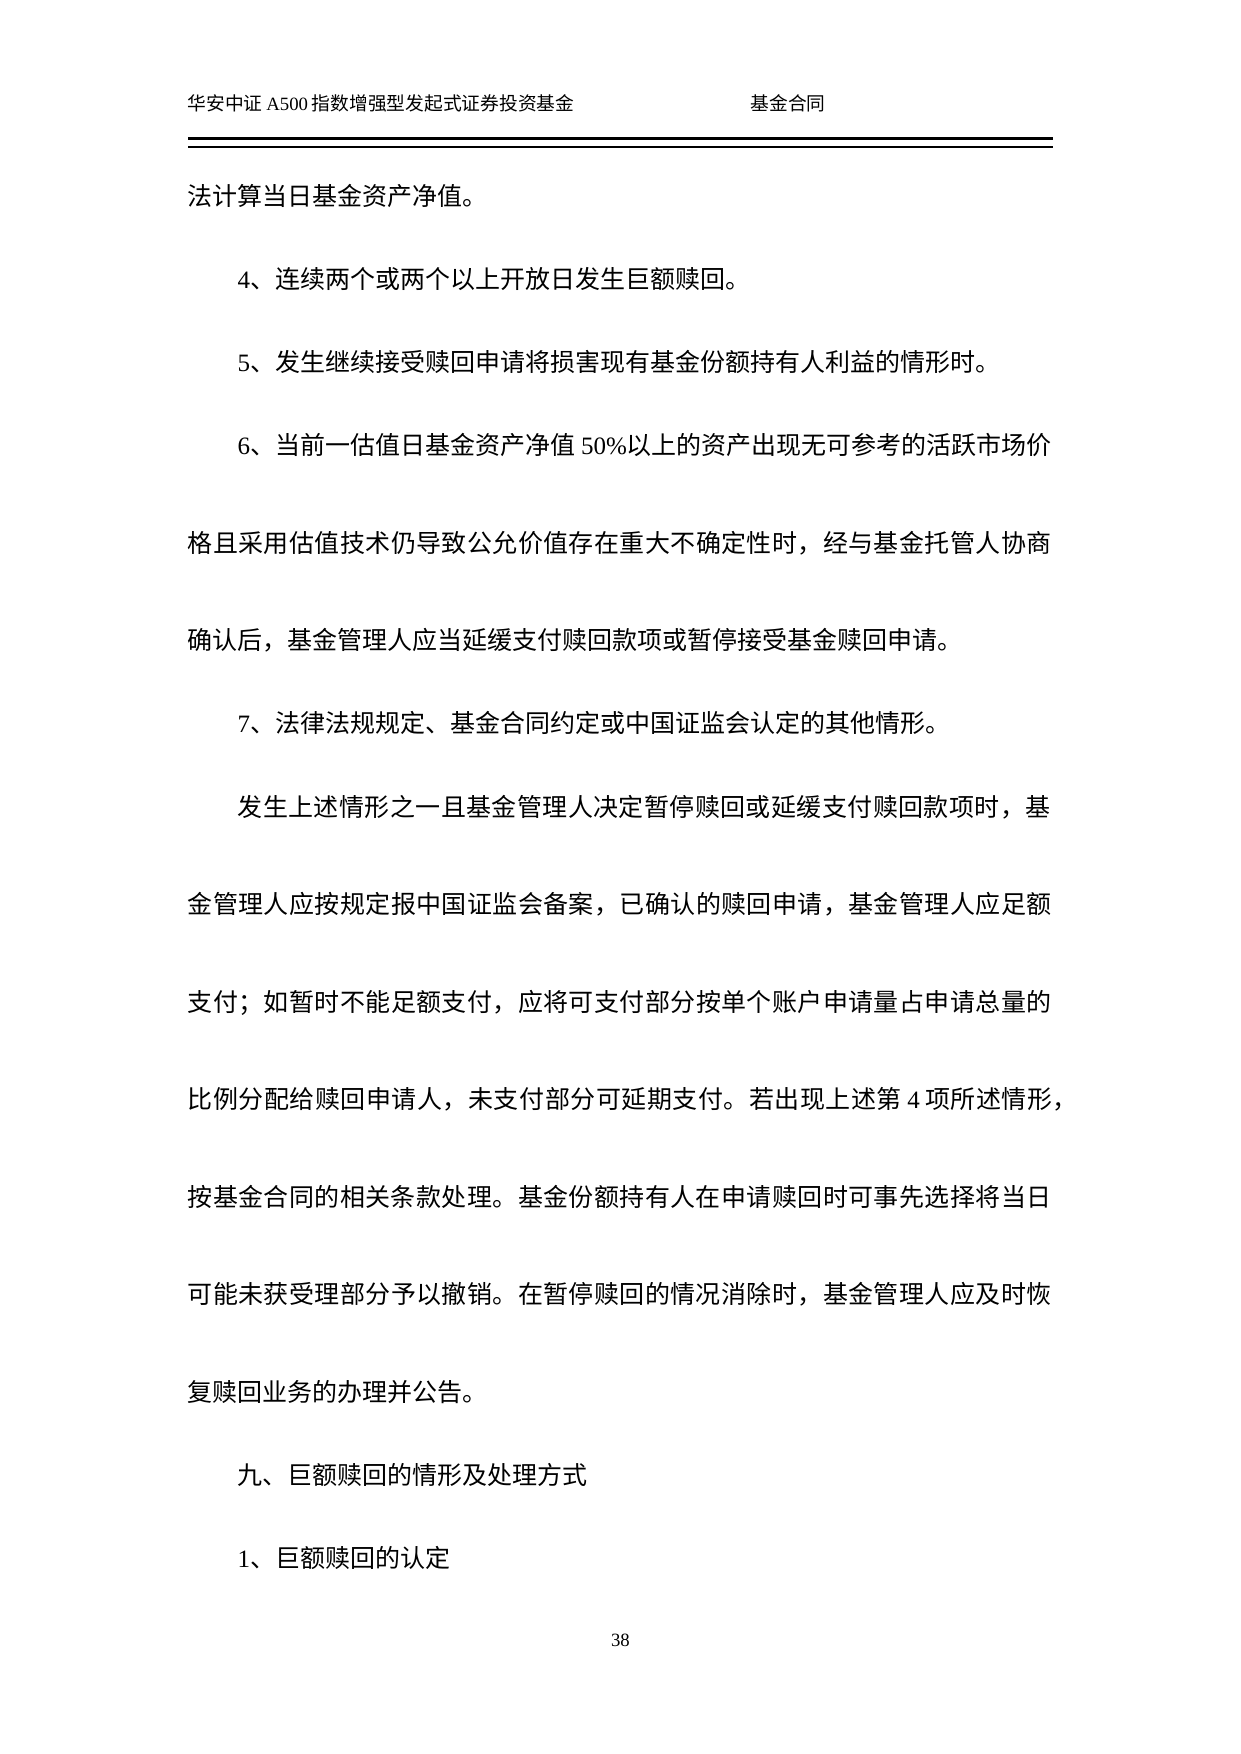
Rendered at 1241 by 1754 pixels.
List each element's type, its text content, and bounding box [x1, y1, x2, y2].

text 发生上述情形之一且基金管理人决定暂停赎回或延缓支付赎回款项时，基金管理人应按规定报中国证监会备案，已确认的赎回申请，基金管理人应足额支付；如暂时不能足额支付，应将可支付部分按单个账户申请量占申请总量的比例分配给赎回申请人，未支付部分可延期支付。若出现上述第4项所述情形，按基金合同的相关条款处理。基金份额持有人在申请赎回时可事先选择将当日可能未获受理部分予以撤销。在暂停赎回的情况消除时，基金管理人应及时恢复赎回业务的办理并公告。 [187, 773, 1053, 1423]
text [187, 162, 1053, 227]
text 6、当前一估值日基金资产净值50%以上的资产出现无可参考的活跃市场价格且采用估值技术仍导致公允价值存在重大不确定性时，经与基金托管人协商确认后，基金管理人应当延缓支付赎回款项或暂停接受基金赎回申请。 [187, 411, 1053, 671]
text 1、巨额赎回的认定 [187, 1524, 1053, 1589]
text 4、连续两个或两个以上开放日发生巨额赎回。 [187, 245, 1053, 310]
text 7、法律法规规定、基金合同约定或中国证监会认定的其他情形。 [187, 689, 1053, 754]
text 九、巨额赎回的情形及处理方式 [187, 1441, 1053, 1506]
text 5、发生继续接受赎回申请将损害现有基金份额持有人利益的情形时。 [187, 328, 1053, 393]
